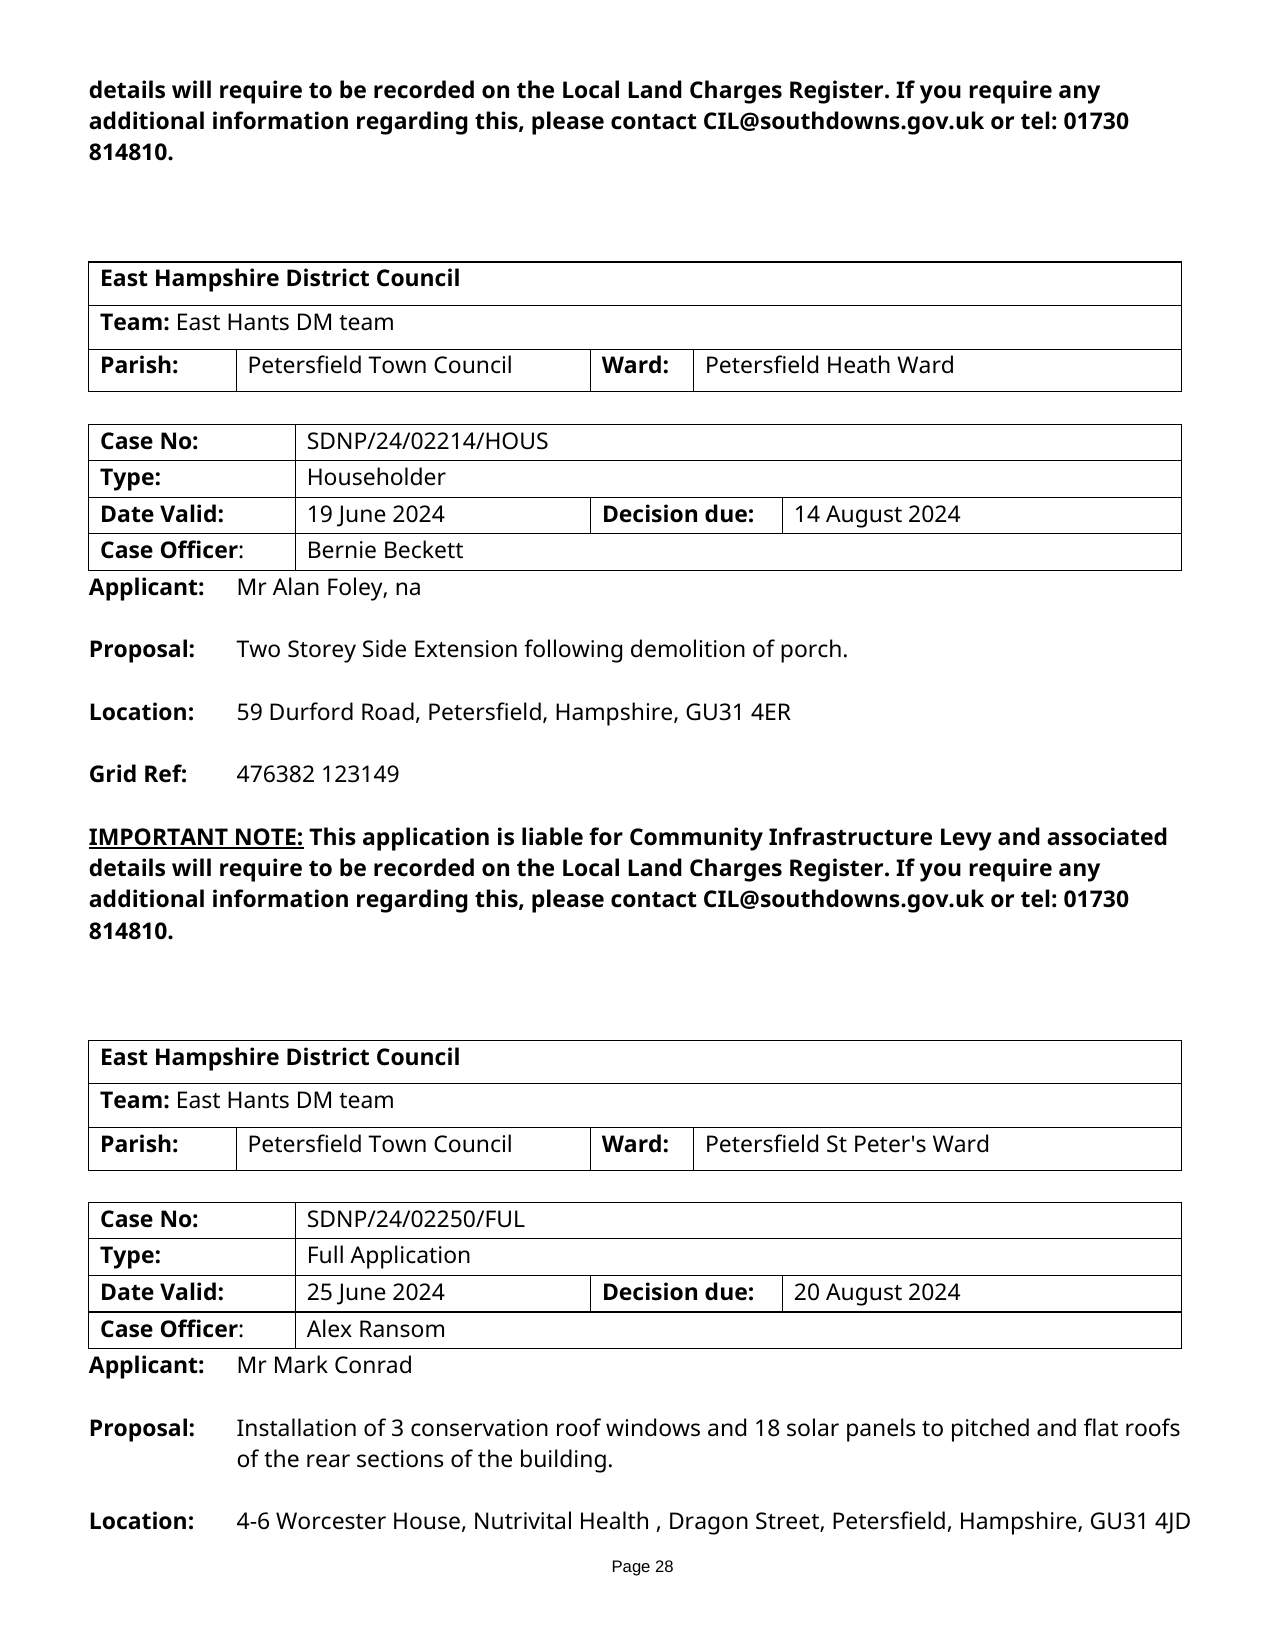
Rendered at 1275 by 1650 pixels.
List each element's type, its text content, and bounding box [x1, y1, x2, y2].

table_cell Case Officer: [89, 1313, 295, 1348]
table_header SDNP/24/02214/HOUS [296, 425, 1181, 460]
table_cell Team: East Hants DM team [89, 306, 1181, 348]
table_cell Householder [296, 461, 1181, 497]
table_cell 20 August 2024 [783, 1276, 1181, 1311]
text Location: 59 Durford Road, Petersfield, Hampshire, GU31 4ER [89, 696, 1196, 727]
table_cell Petersfield Town Council [237, 350, 590, 391]
table_cell Petersfield St Peter's Ward [694, 1128, 1181, 1169]
table_cell Date Valid: [89, 498, 295, 533]
table_cell Parish: [89, 1128, 236, 1169]
table_header East Hampshire District Council [89, 1041, 1181, 1083]
text Applicant: Mr Alan Foley, na [89, 571, 1196, 602]
table_cell Petersfield Town Council [237, 1128, 590, 1169]
table_header Case No: [89, 1203, 295, 1238]
table_cell Alex Ransom [296, 1313, 1181, 1348]
table_cell Bernie Beckett [296, 534, 1181, 570]
table_cell Decision due: [591, 1276, 782, 1311]
table_cell Ward: [591, 1128, 693, 1169]
table_cell Petersfield Heath Ward [694, 350, 1181, 391]
table_header SDNP/24/02250/FUL [296, 1203, 1181, 1238]
table_cell 14 August 2024 [783, 498, 1181, 533]
table_cell Decision due: [591, 498, 782, 533]
table_header Case No: [89, 425, 295, 460]
table_cell Date Valid: [89, 1276, 295, 1311]
table_cell Parish: [89, 350, 236, 391]
table_cell Ward: [591, 350, 693, 391]
text Grid Ref: 476382 123149 [89, 758, 1196, 789]
table_cell Type: [89, 461, 295, 497]
table_cell 25 June 2024 [296, 1276, 590, 1311]
text Proposal: Two Storey Side Extension following demolition of porch. [89, 633, 1196, 664]
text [89, 74, 1196, 168]
text Proposal: Installation of 3 conservation roof windows and 18 solar panels to pitched and flat roofs of the rear sections of the building. [89, 1412, 1196, 1474]
text Location: 4-6 Worcester House, Nutrivital Health , Dragon Street, Petersfield, Hampshire, GU31 4JD [89, 1505, 1196, 1537]
table_cell Full Application [296, 1239, 1181, 1275]
text Applicant: Mr Mark Conrad [89, 1349, 1196, 1380]
table_cell Team: East Hants DM team [89, 1084, 1181, 1127]
table_cell Case Officer: [89, 534, 295, 570]
table_header East Hampshire District Council [89, 263, 1181, 305]
table_cell Type: [89, 1239, 295, 1275]
table_cell 19 June 2024 [296, 498, 590, 533]
